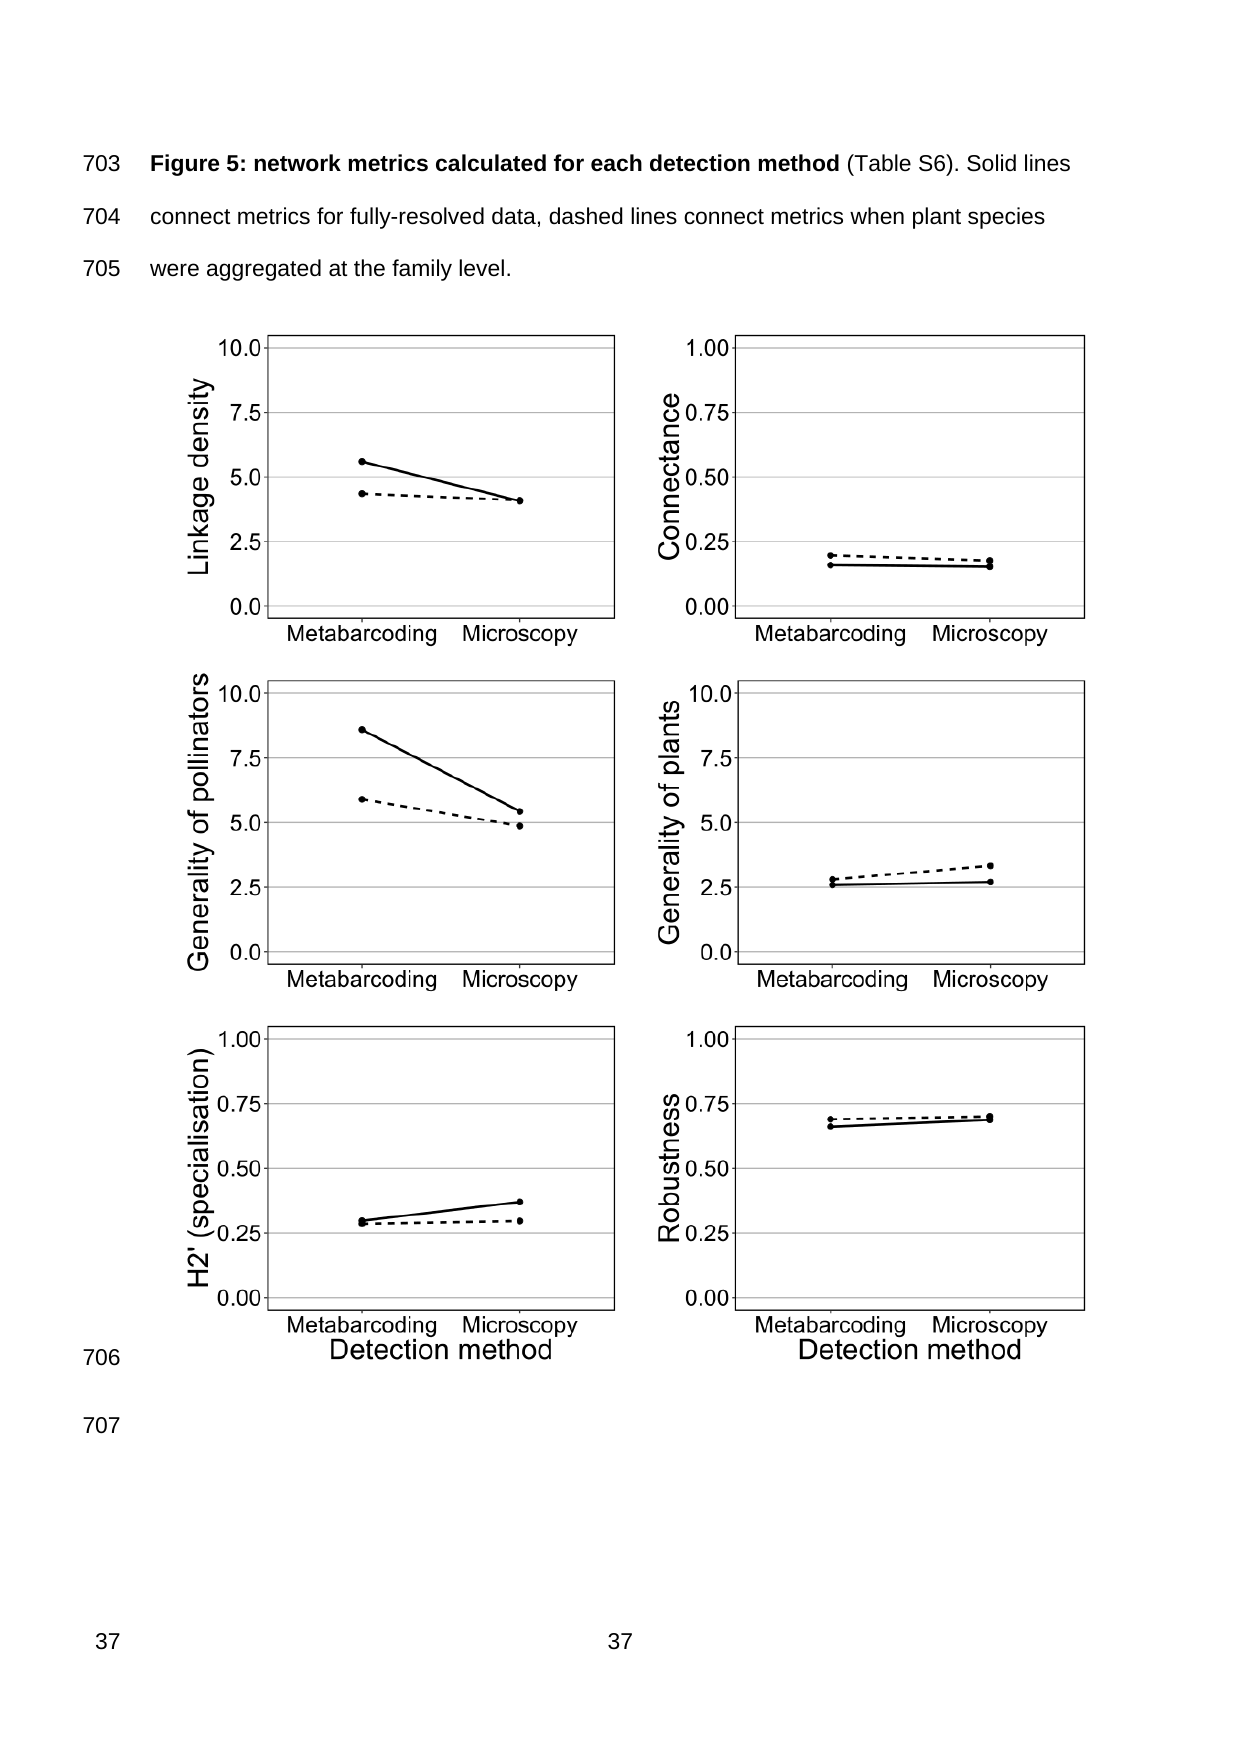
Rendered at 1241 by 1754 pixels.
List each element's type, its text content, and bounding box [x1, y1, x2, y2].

text Figure 5: network metrics calculated for each detection method (Table S6). Solid lines connect metrics for fully-resolved data, dashed lines connect metrics when plant species were aggregated at the family level. [150, 150, 1090, 282]
picture [150, 328, 1090, 1365]
